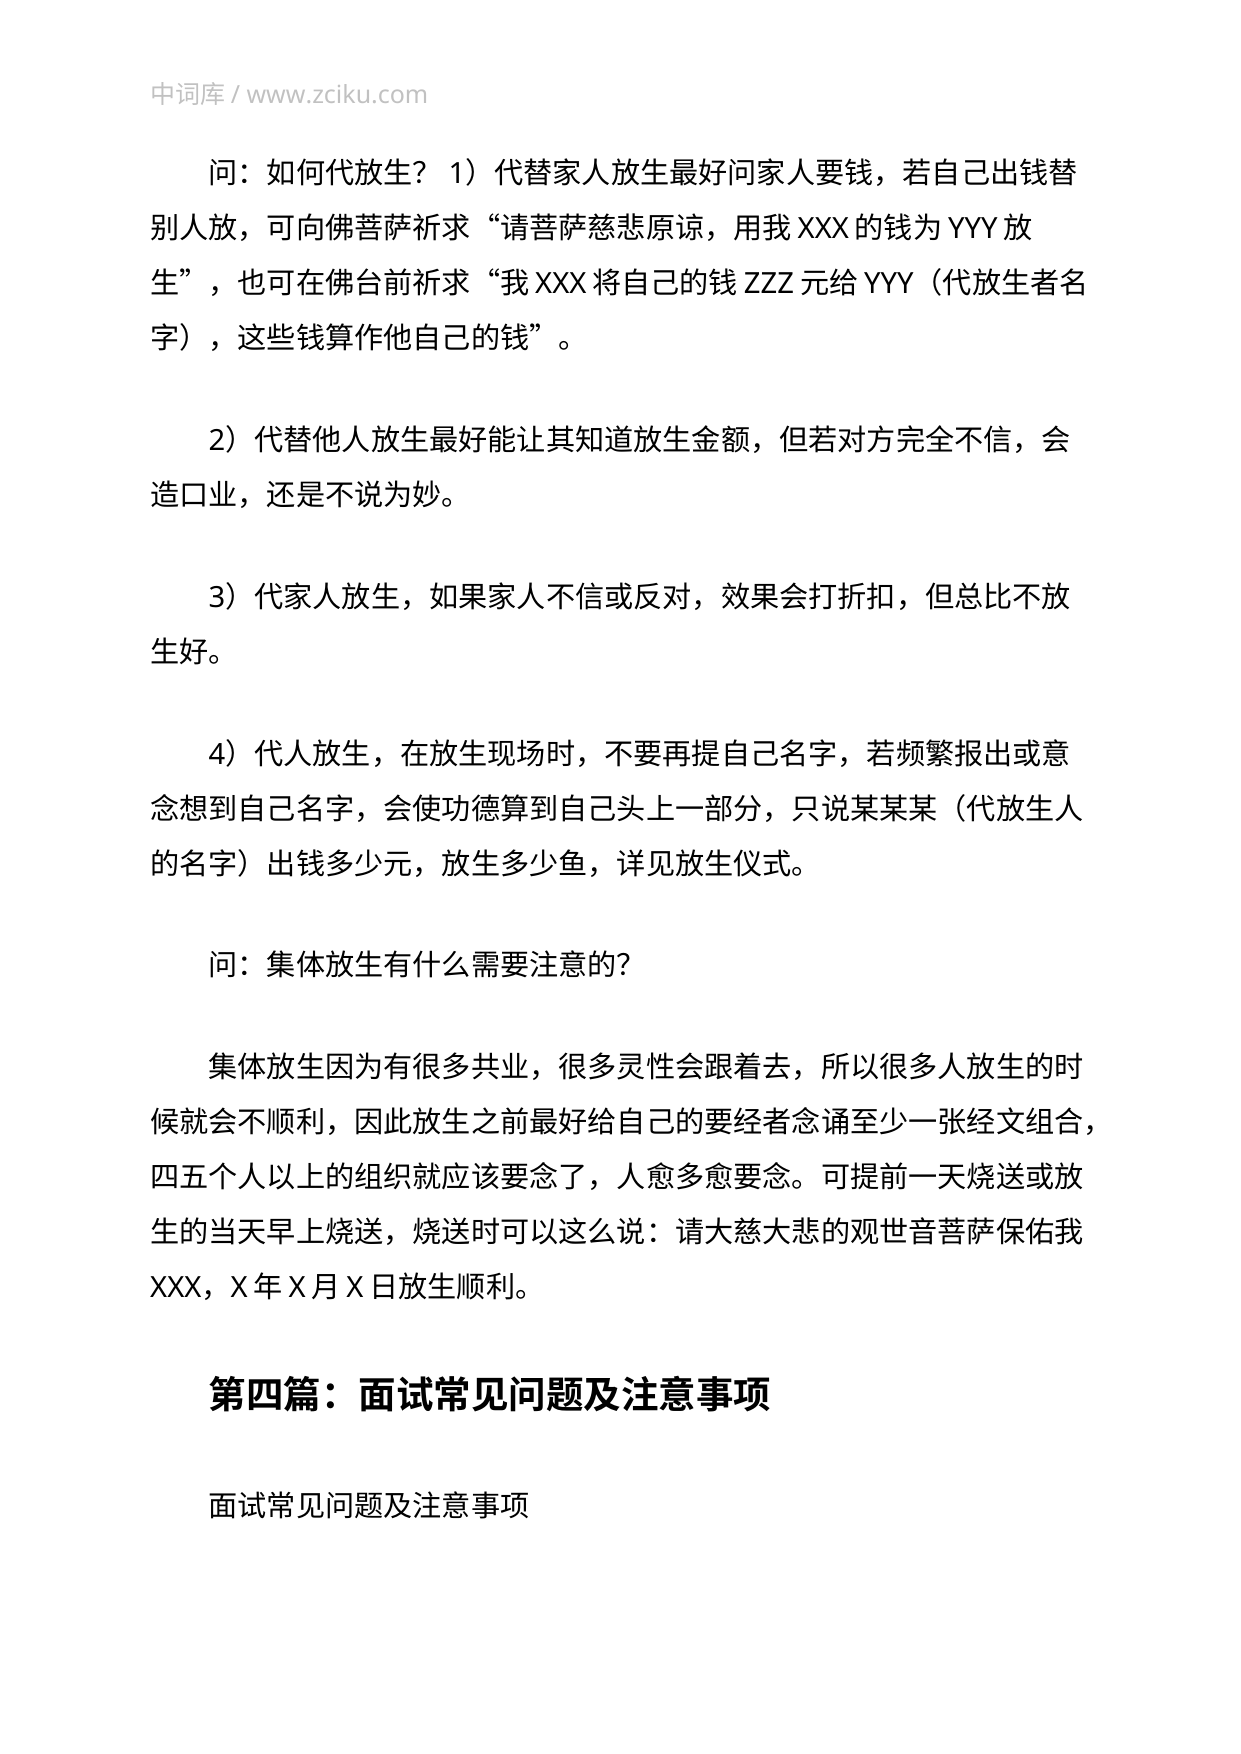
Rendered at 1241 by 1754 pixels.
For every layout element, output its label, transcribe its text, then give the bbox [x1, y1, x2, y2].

text 问：集体放生有什么需要注意的？ [150, 942, 1090, 984]
text 4）代人放生，在放生现场时，不要再提自己名字，若频繁报出或意念想到自己名字，会使功德算到自己头上一部分，只说某某某（代放生人的名字）出钱多少元，放生多少鱼，详见放生仪式。 [150, 730, 1090, 882]
text 第四篇：面试常见问题及注意事项 [150, 1365, 1090, 1419]
text 3）代家人放生，如果家人不信或反对，效果会打折扣，但总比不放生好。 [150, 573, 1090, 671]
text 2）代替他人放生最好能让其知道放生金额，但若对方完全不信，会造口业，还是不说为妙。 [150, 417, 1090, 514]
text 集体放生因为有很多共业，很多灵性会跟着去，所以很多人放生的时候就会不顺利，因此放生之前最好给自己的要经者念诵至少一张经文组合，四五个人以上的组织就应该要念了，人愈多愈要念。可提前一天烧送或放生的当天早上烧送，烧送时可以这么说：请大慈大悲的观世音菩萨保佑我XXX，X年X月X日放生顺利。 [150, 1044, 1090, 1306]
text 问：如何代放生？ 1）代替家人放生最好问家人要钱，若自己出钱替别人放，可向佛菩萨祈求“请菩萨慈悲原谅，用我XXX的钱为YYY放生”，也可在佛台前祈求“我XXX将自己的钱ZZZ元给YYY（代放生者名字），这些钱算作他自己的钱”。 [150, 150, 1090, 357]
text 面试常见问题及注意事项 [150, 1483, 1090, 1525]
